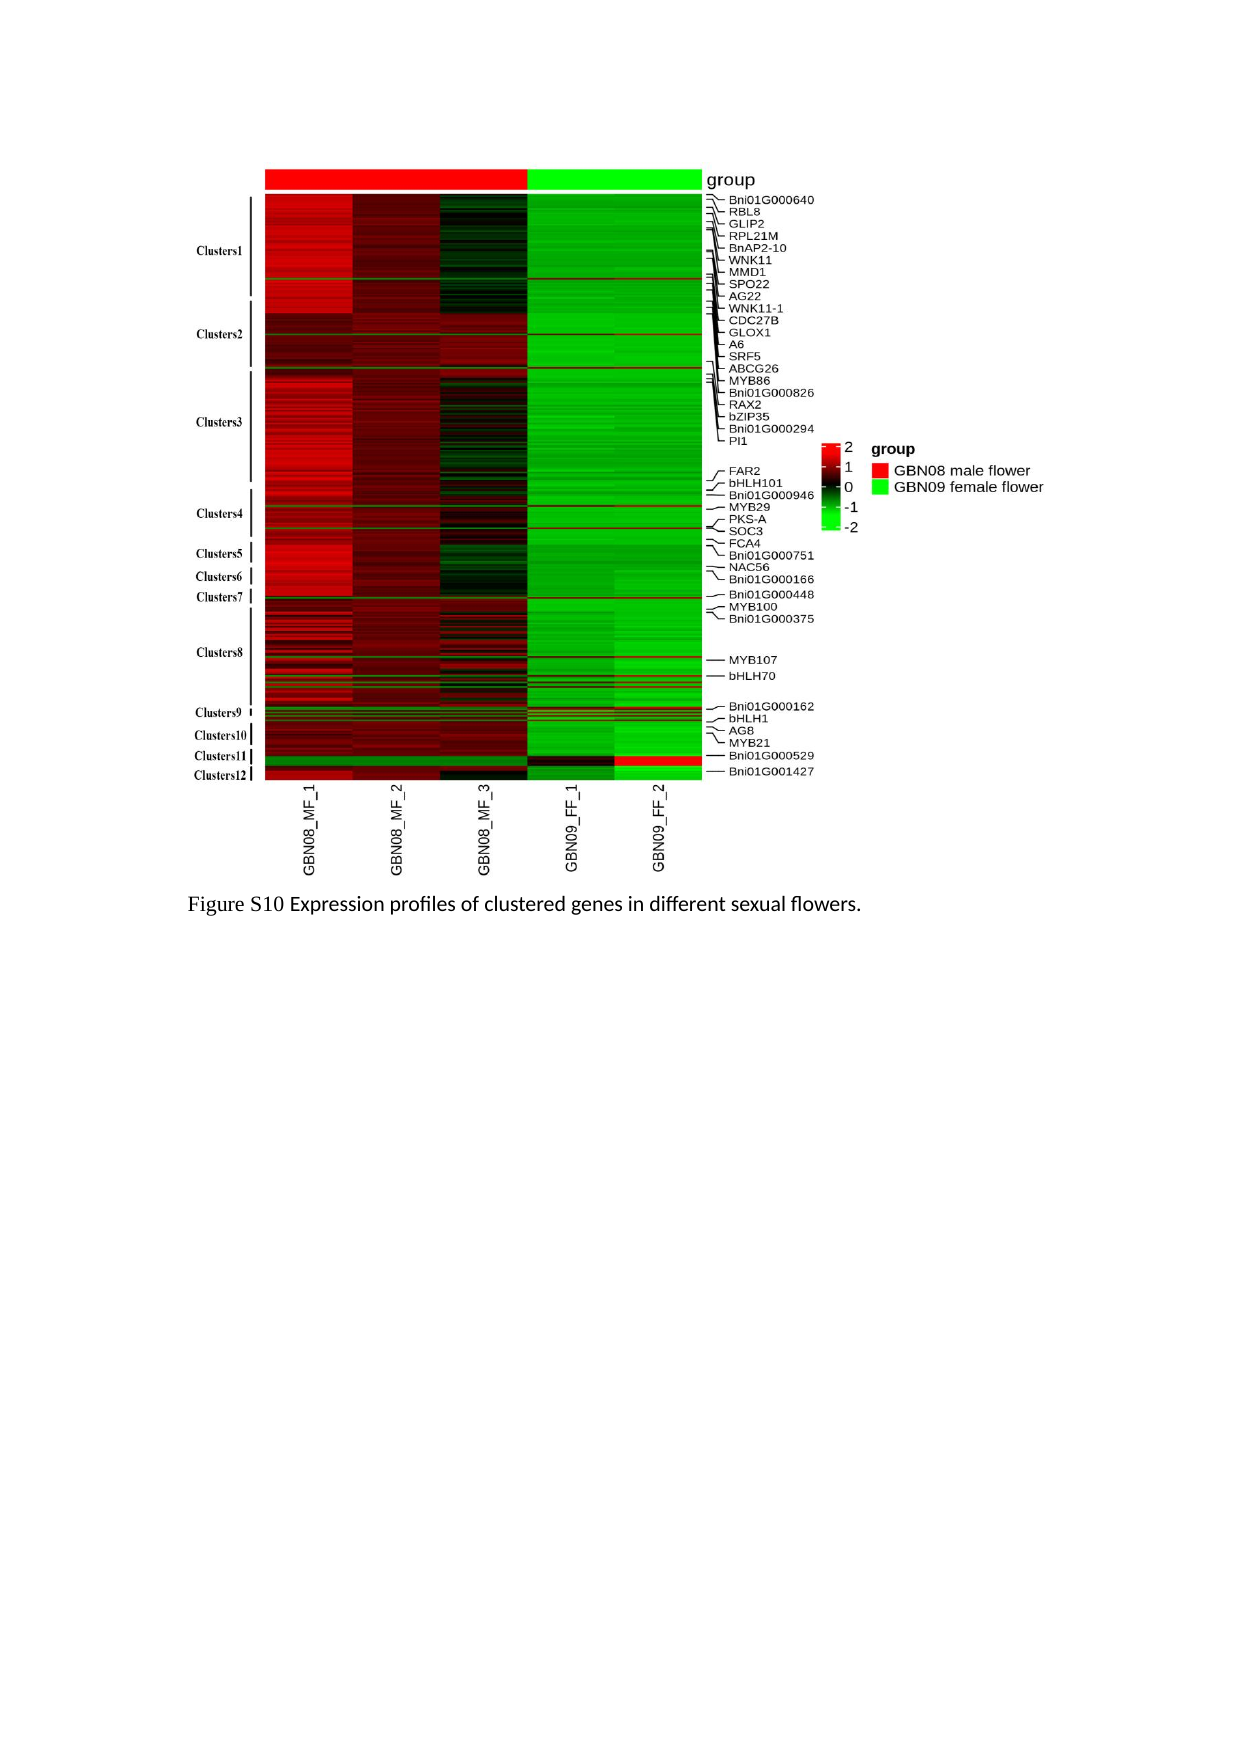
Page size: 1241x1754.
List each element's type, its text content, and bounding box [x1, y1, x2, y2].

text Figure S10 Expression profiles of clustered genes in different sexual flowers. [187, 887, 1053, 920]
picture [187, 162, 1051, 888]
